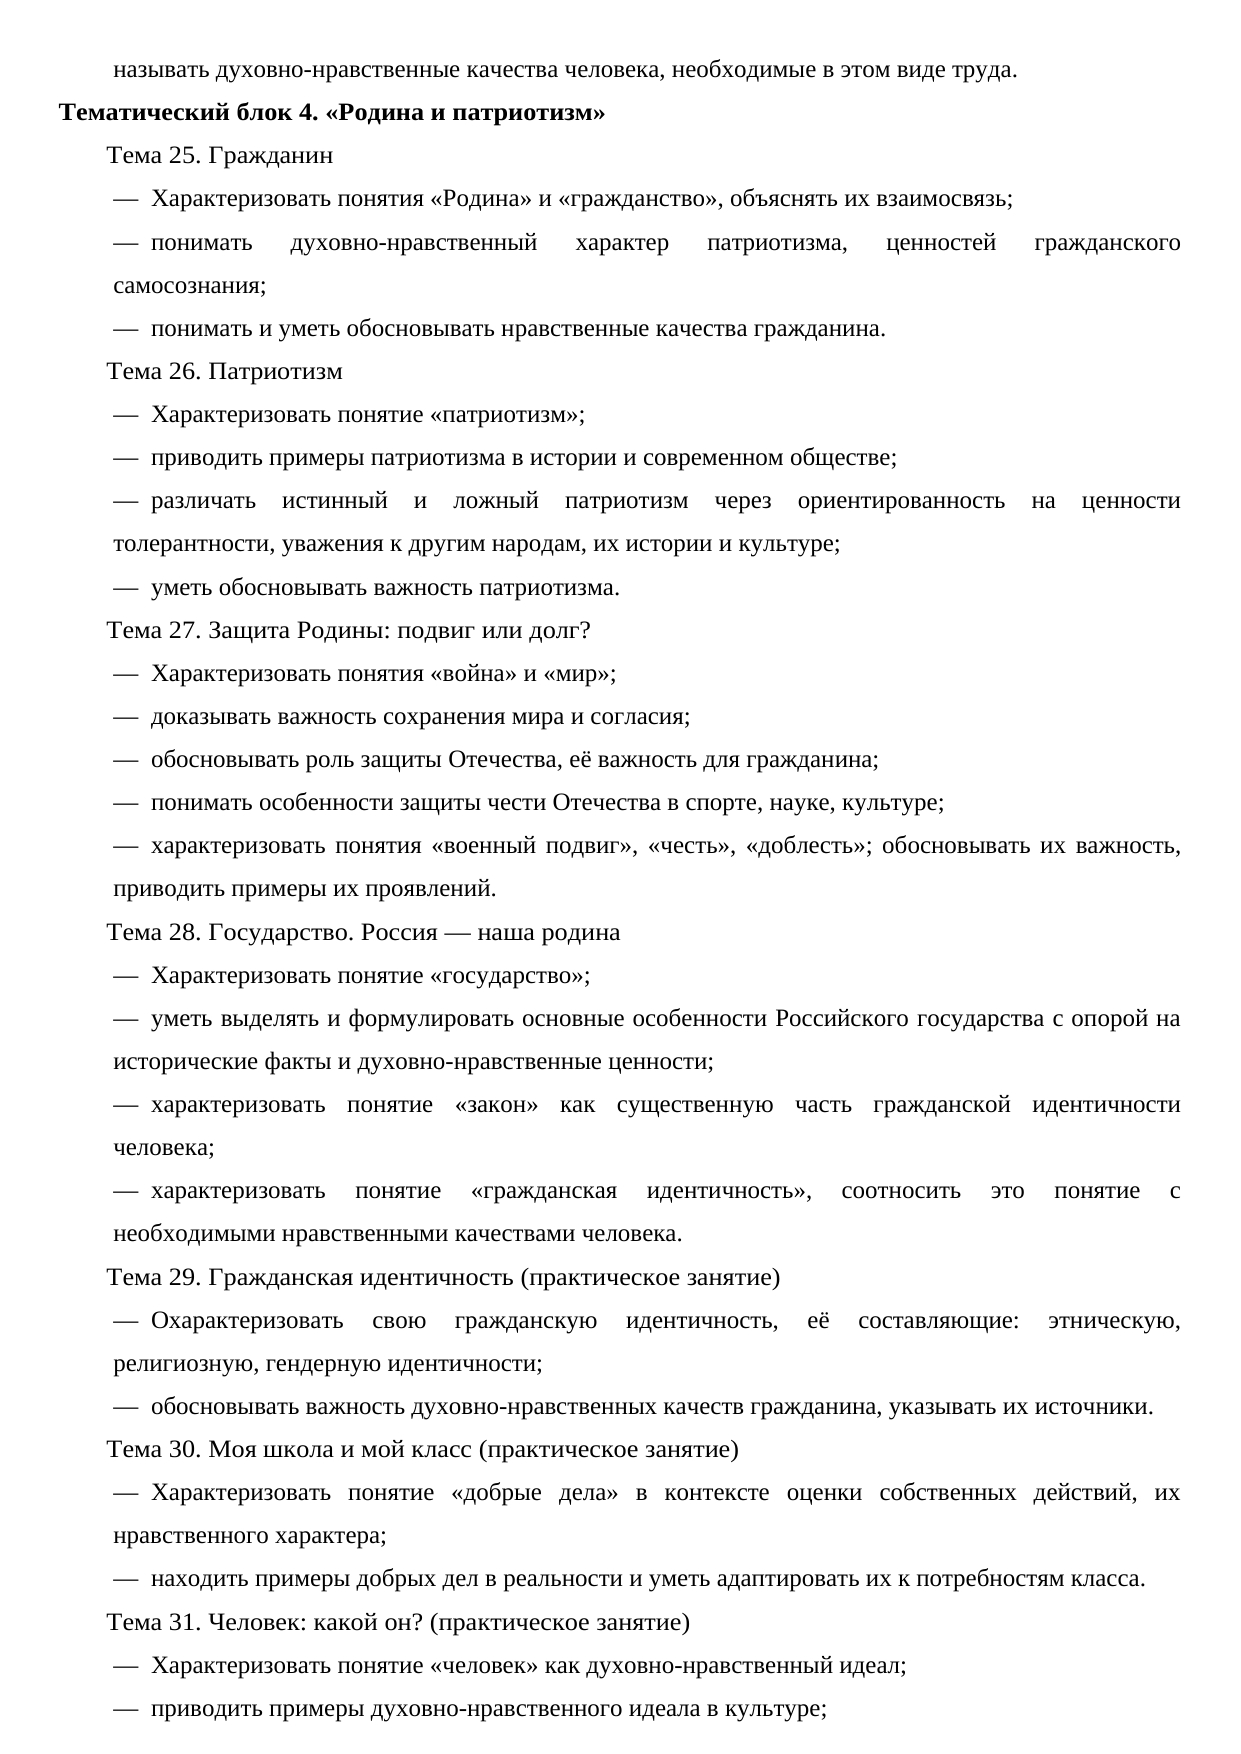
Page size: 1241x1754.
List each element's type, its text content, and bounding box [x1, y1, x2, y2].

text Тема 30. Моя школа и мой класс (практическое занятие) [88, 1434, 1182, 1463]
list находить примеры добрых дел в реальности и уметь адаптировать их к потребностям класса. [113, 1563, 1182, 1592]
list уметь обосновывать важность патриотизма. [113, 572, 1182, 600]
text Тема 31. Человек: какой он? (практическое занятие) [88, 1607, 1182, 1635]
text Тема 25. Гражданин [88, 140, 1182, 169]
list уметь выделять и формулировать основные особенности Российского государства с опорой на исторические факты и духовно-нравственные ценности; [113, 1003, 1182, 1075]
list характеризовать понятие «гражданская идентичность», соотносить это понятие с необходимыми нравственными качествами человека. [113, 1175, 1182, 1247]
list обосновывать важность духовно-нравственных качеств гражданина, указывать их источники. [113, 1391, 1182, 1420]
list приводить примеры патриотизма в истории и современном обществе; [113, 442, 1182, 471]
text Тема 26. Патриотизм [88, 356, 1182, 385]
list Характеризовать понятие «добрые дела» в контексте оценки собственных действий, их нравственного характера; [113, 1477, 1182, 1549]
list понимать духовно-нравственный характер патриотизма, ценностей гражданского самосознания; [113, 227, 1182, 298]
list характеризовать понятие «закон» как существенную часть гражданской идентичности человека; [113, 1089, 1182, 1161]
list Характеризовать понятие «человек» как духовно-нравственный идеал; [113, 1650, 1182, 1678]
list Характеризовать понятие «государство»; [113, 960, 1182, 988]
text Тема 29. Гражданская идентичность (практическое занятие) [88, 1262, 1182, 1290]
text Тема 27. Защита Родины: подвиг или долг? [88, 615, 1182, 643]
list различать истинный и ложный патриотизм через ориентированность на ценности толерантности, уважения к другим народам, их истории и культуре; [113, 485, 1182, 557]
list характеризовать понятия «военный подвиг», «честь», «доблесть»; обосновывать их важность, приводить примеры их проявлений. [113, 830, 1182, 902]
text Тематический блок 4. «Родина и патриотизм» [58, 97, 1182, 126]
list доказывать важность сохранения мира и согласия; [113, 701, 1182, 730]
list понимать и уметь обосновывать нравственные качества гражданина. [113, 313, 1182, 342]
list обосновывать роль защиты Отечества, её важность для гражданина; [113, 744, 1182, 773]
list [113, 54, 1182, 83]
list понимать особенности защиты чести Отечества в спорте, науке, культуре; [113, 787, 1182, 816]
list Характеризовать понятия «Родина» и «гражданство», объяснять их взаимосвязь; [113, 183, 1182, 212]
list Характеризовать понятие «патриотизм»; [113, 399, 1182, 428]
text Тема 28. Государство. Россия — наша родина [88, 917, 1182, 945]
list Характеризовать понятия «война» и «мир»; [113, 658, 1182, 687]
list Охарактеризовать свою гражданскую идентичность, её составляющие: этническую, религиозную, гендерную идентичности; [113, 1305, 1182, 1377]
list приводить примеры духовно-нравственного идеала в культуре; [113, 1693, 1182, 1722]
